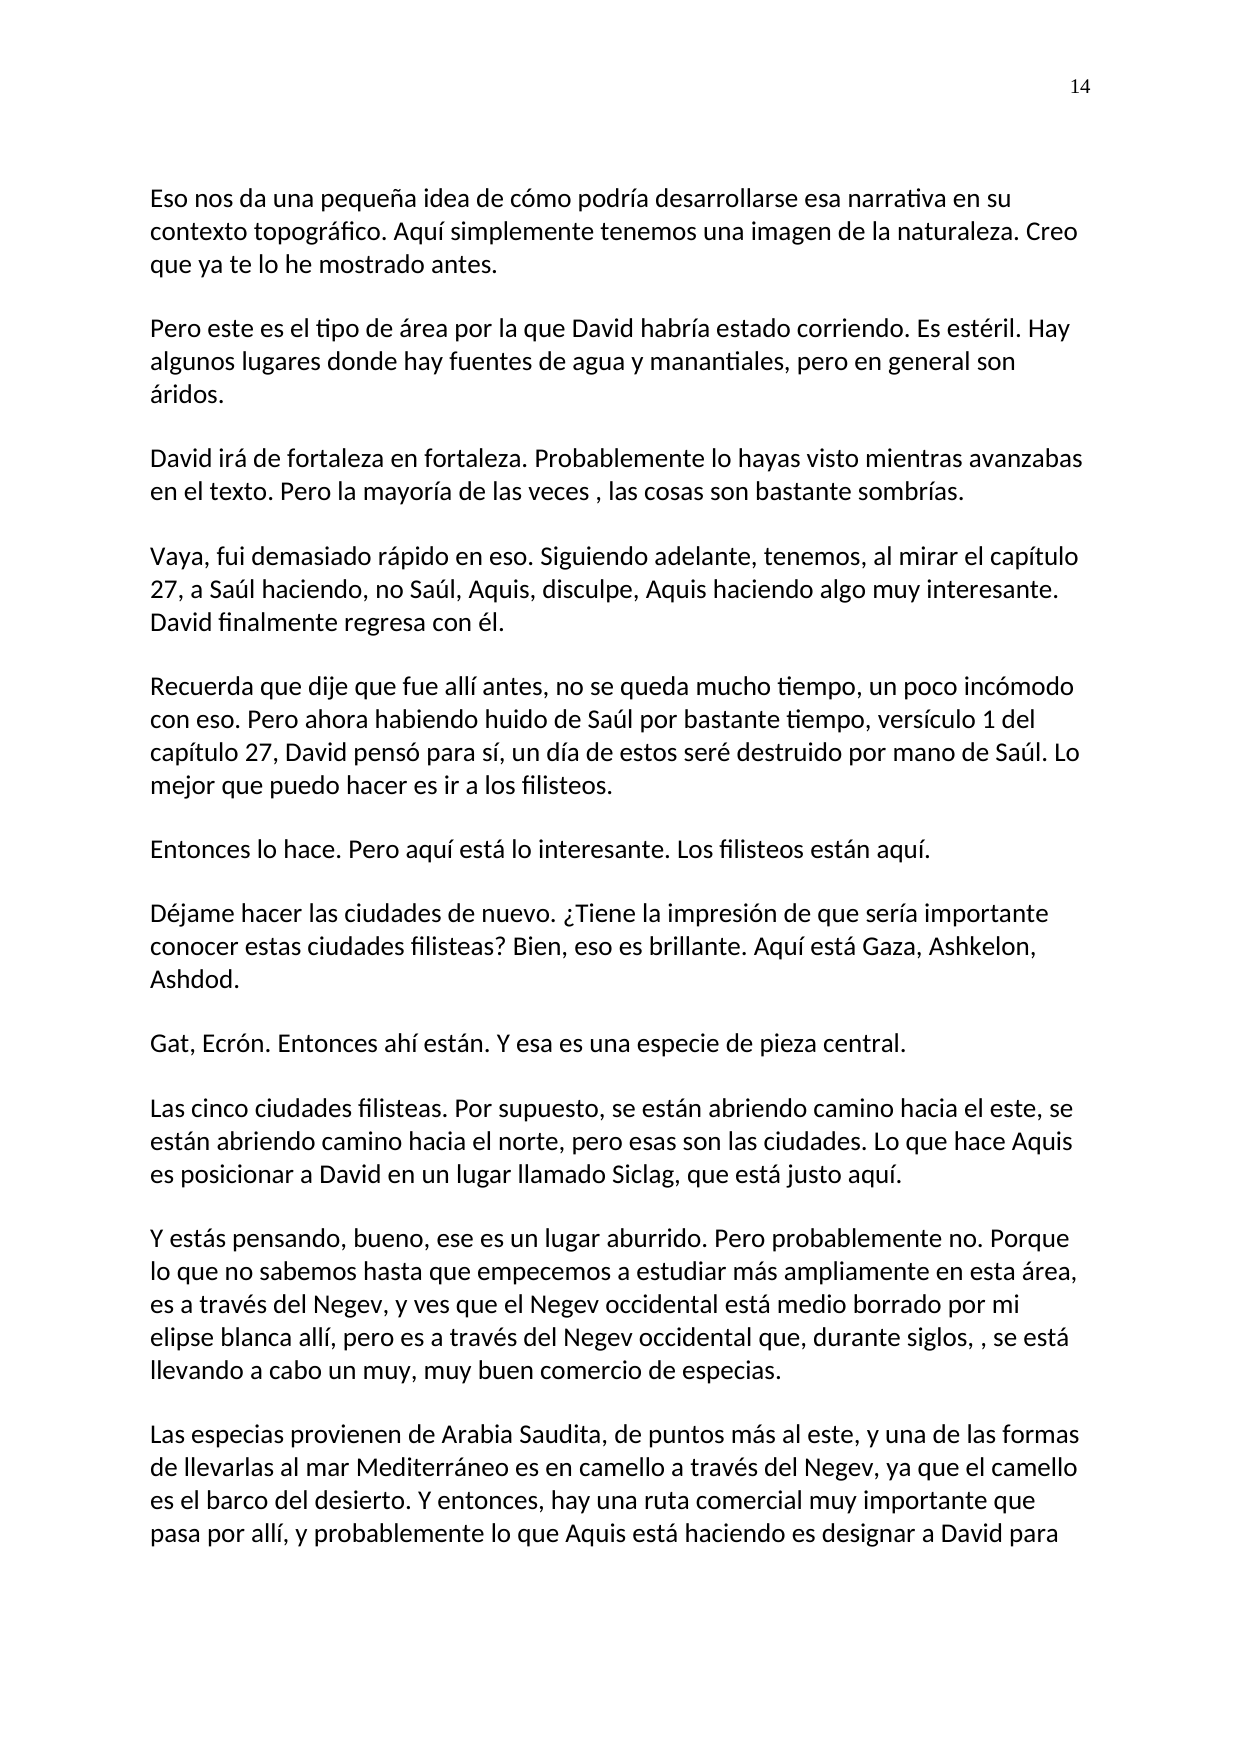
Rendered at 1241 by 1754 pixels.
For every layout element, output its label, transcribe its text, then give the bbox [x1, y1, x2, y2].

text Déjame hacer las ciudades de nuevo. ¿Tiene la impresión de que sería importante conocer estas ciudades filisteas? Bien, eso es brillante. Aquí está Gaza, Ashkelon, Ashdod. [150, 896, 1090, 995]
text Vaya, fui demasiado rápido en eso. Siguiendo adelante, tenemos, al mirar el capítulo 27, a Saúl haciendo, no Saúl, Aquis, disculpe, Aquis haciendo algo muy interesante. David finalmente regresa con él. [150, 539, 1090, 638]
text Eso nos da una pequeña idea de cómo podría desarrollarse esa narrativa en su contexto topográfico. Aquí simplemente tenemos una imagen de la naturaleza. Creo que ya te lo he mostrado antes. [150, 181, 1090, 280]
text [150, 1417, 1090, 1549]
text Pero este es el tipo de área por la que David habría estado corriendo. Es estéril. Hay algunos lugares donde hay fuentes de agua y manantiales, pero en general son áridos. [150, 311, 1090, 410]
text Gat, Ecrón. Entonces ahí están. Y esa es una especie de pieza central. [150, 1027, 1090, 1059]
text Recuerda que dije que fue allí antes, no se queda mucho tiempo, un poco incómodo con eso. Pero ahora habiendo huido de Saúl por bastante tiempo, versículo 1 del capítulo 27, David pensó para sí, un día de estos seré destruido por mano de Saúl. Lo mejor que puedo hacer es ir a los filisteos. [150, 669, 1090, 801]
text David irá de fortaleza en fortaleza. Probablemente lo hayas visto mientras avanzabas en el texto. Pero la mayoría de las veces , las cosas son bastante sombrías. [150, 442, 1090, 508]
text Las cinco ciudades filisteas. Por supuesto, se están abriendo camino hacia el este, se están abriendo camino hacia el norte, pero esas son las ciudades. Lo que hace Aquis es posicionar a David en un lugar llamado Siclag, que está justo aquí. [150, 1091, 1090, 1190]
text Y estás pensando, bueno, ese es un lugar aburrido. Pero probablemente no. Porque lo que no sabemos hasta que empecemos a estudiar más ampliamente en esta área, es a través del Negev, y ves que el Negev occidental está medio borrado por mi elipse blanca allí, pero es a través del Negev occidental que, durante siglos, , se está llevando a cabo un muy, muy buen comercio de especias. [150, 1221, 1090, 1386]
text Entonces lo hace. Pero aquí está lo interesante. Los filisteos están aquí. [150, 832, 1090, 865]
